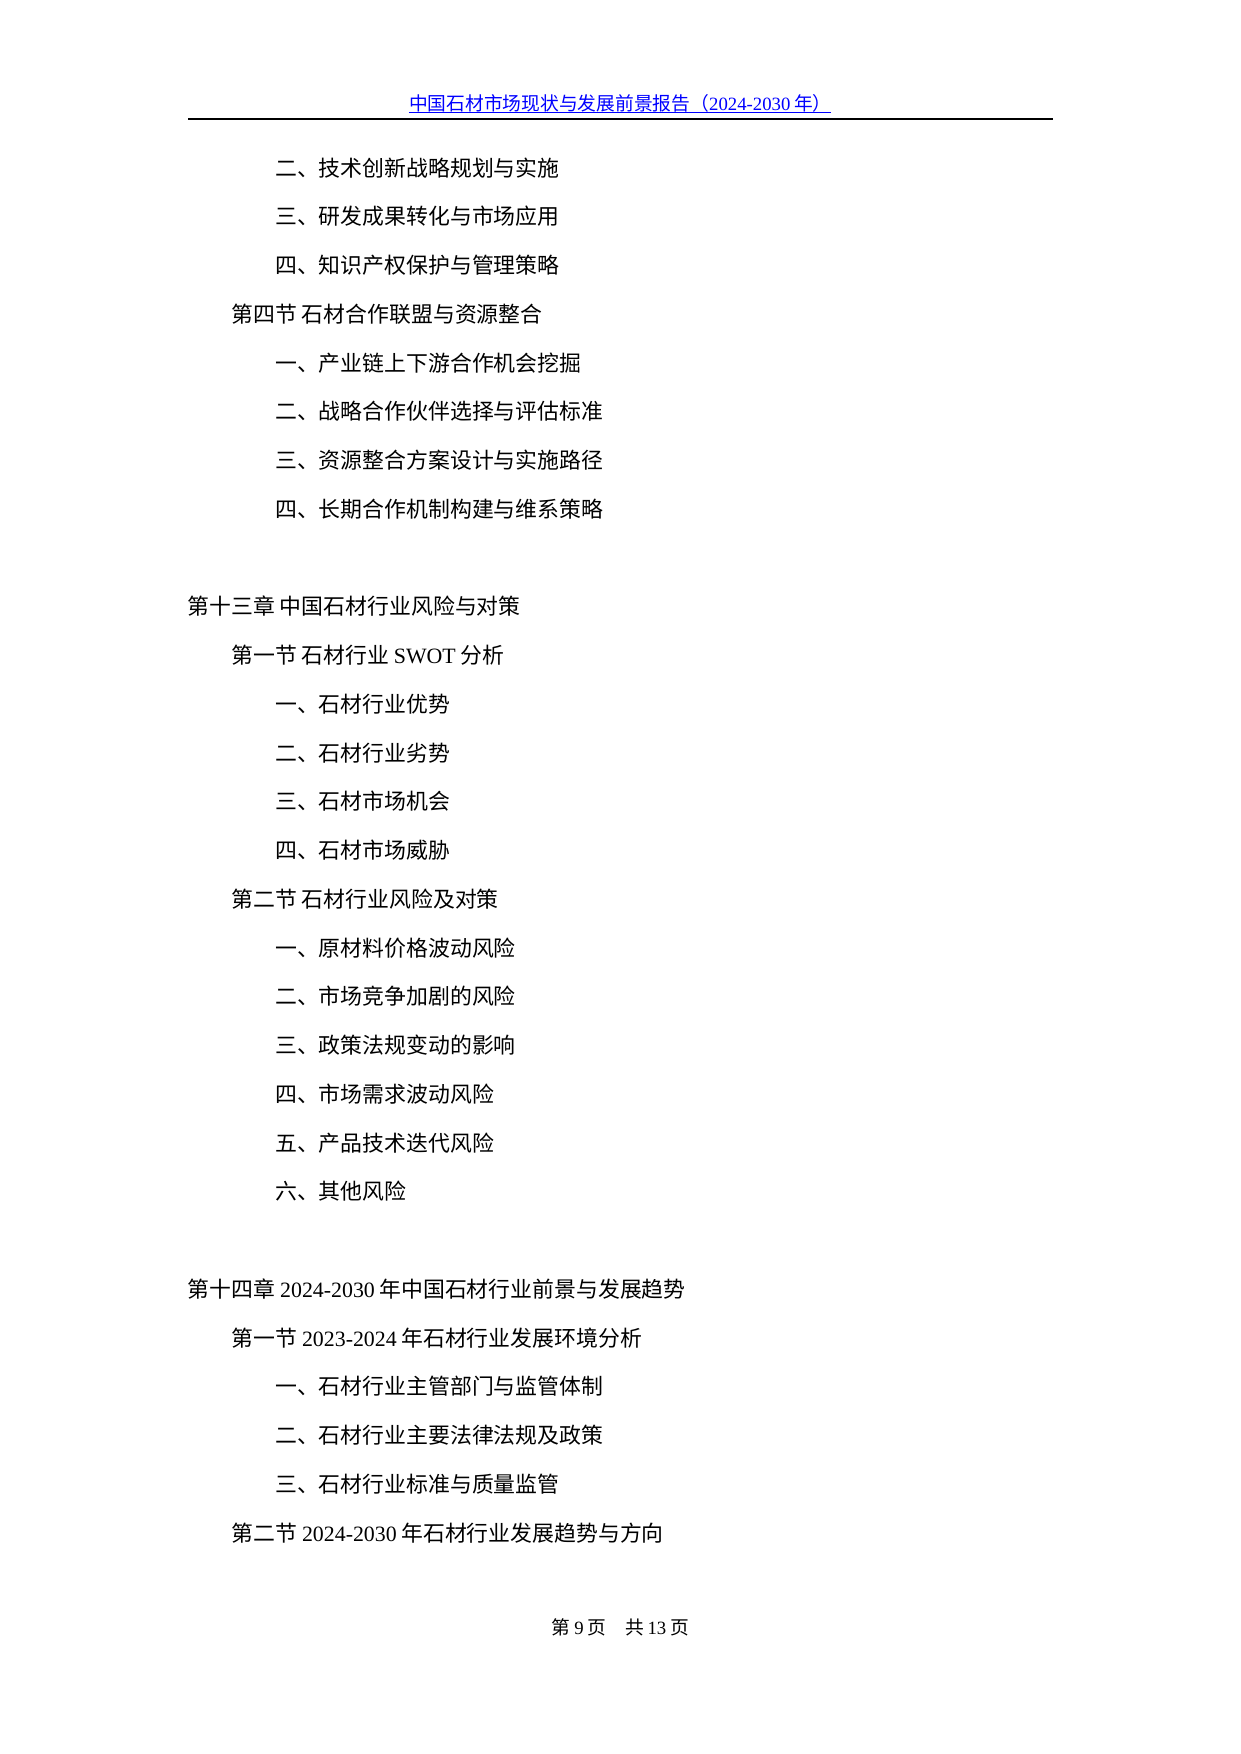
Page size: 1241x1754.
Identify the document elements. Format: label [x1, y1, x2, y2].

text [187, 150, 1053, 1548]
